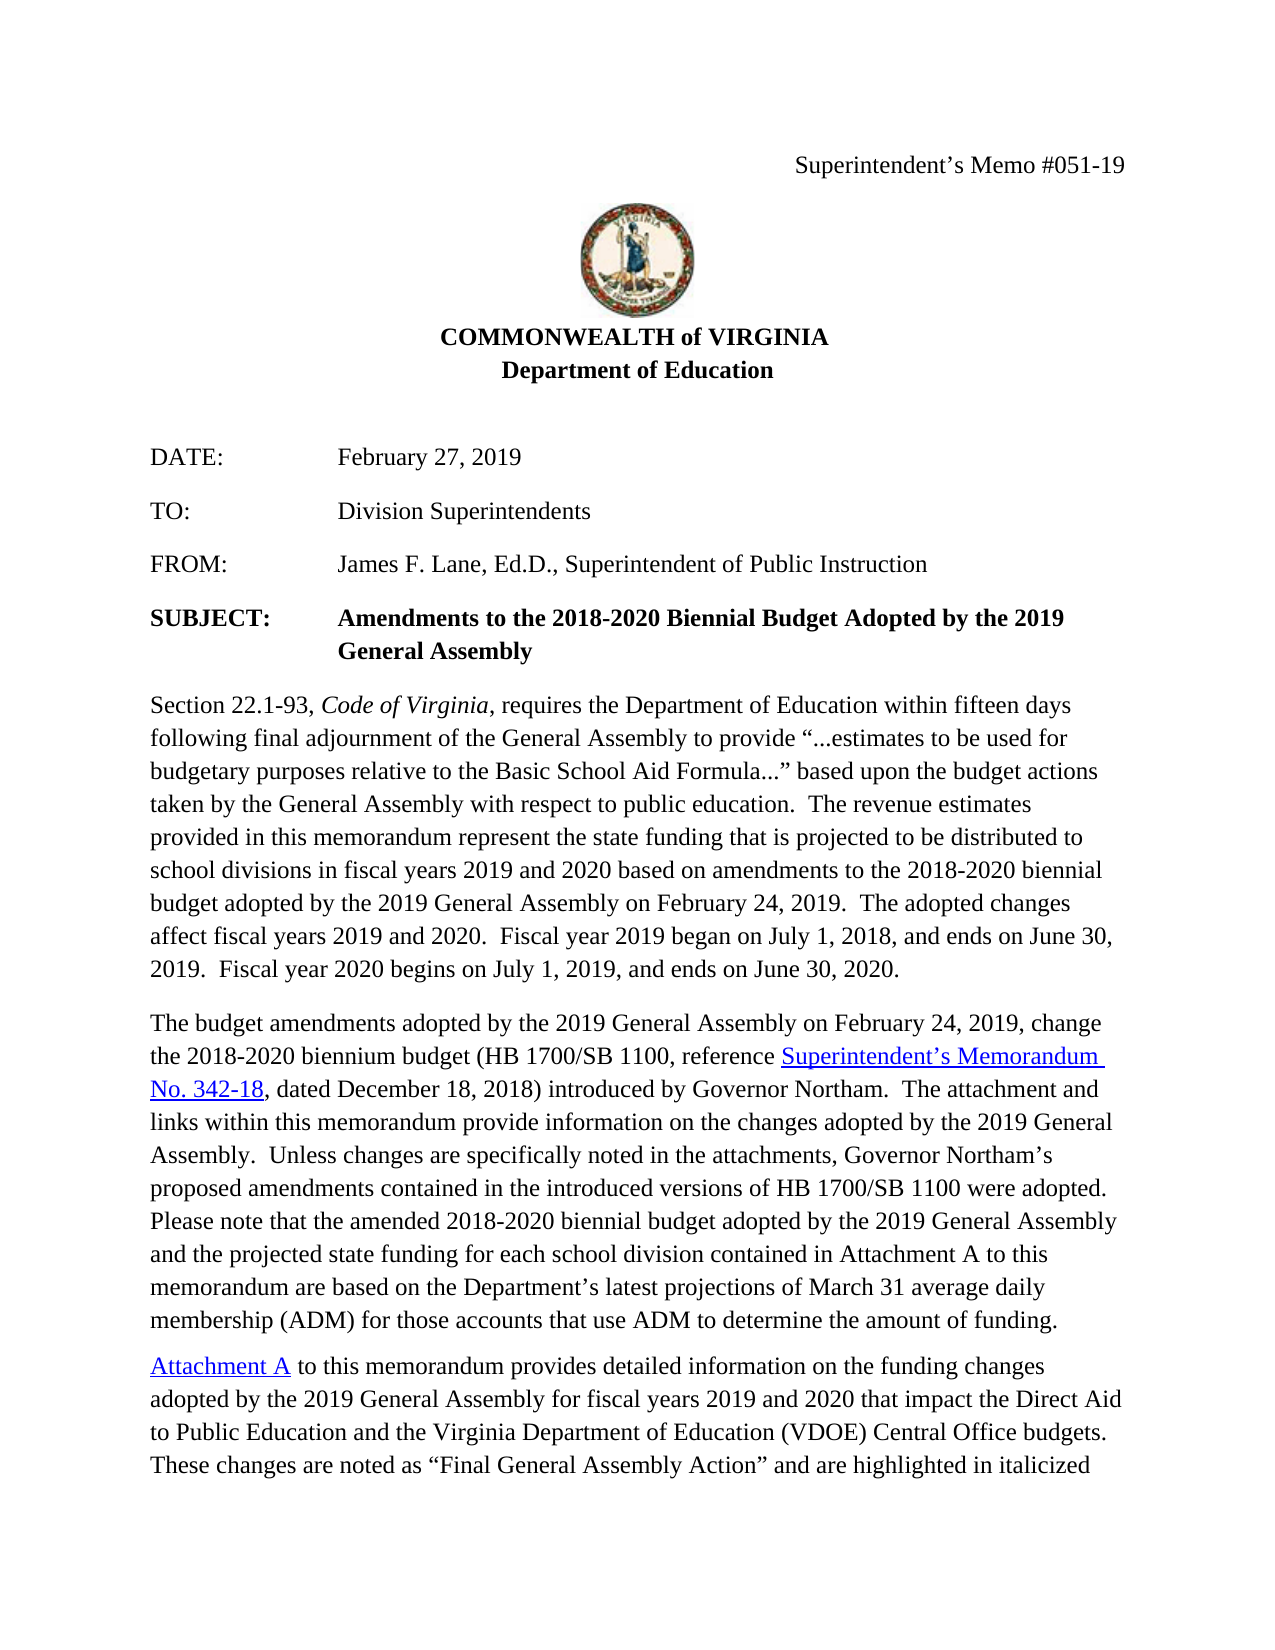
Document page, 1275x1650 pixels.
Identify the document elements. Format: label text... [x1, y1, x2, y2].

text COMMONWEALTH of VIRGINIA Department of Education [150, 204, 1125, 417]
subtitle Superintendent’s Memo #051-19 [150, 150, 1125, 179]
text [150, 1351, 1125, 1479]
picture [580, 203, 695, 318]
text TO: Division Superintendents [150, 496, 1125, 524]
subtitle SUBJECT: Amendments to the 2018-2020 Biennial Budget Adopted by the 2019 General Assembly [150, 603, 1125, 665]
text Section 22.1-93, Code of Virginia, requires the Department of Education within fifteen days following final adjournment of the General Assembly to provide “...estimates to be used for budgetary purposes relative to the Basic School Aid Formula...” based upon the budget actions taken by the General Assembly with respect to public education. The revenue estimates provided in this memorandum represent the state funding that is projected to be distributed to school divisions in fiscal years 2019 and 2020 based on amendments to the 2018-2020 biennial budget adopted by the 2019 General Assembly on February 24, 2019. The adopted changes affect fiscal years 2019 and 2020. Fiscal year 2019 began on July 1, 2018, and ends on June 30, 2019. Fiscal year 2020 begins on July 1, 2019, and ends on June 30, 2020. [150, 690, 1125, 983]
text FROM: James F. Lane, Ed.D., Superintendent of Public Instruction [150, 549, 1125, 578]
text The budget amendments adopted by the 2019 General Assembly on February 24, 2019, change the 2018-2020 biennium budget (HB 1700/SB 1100, reference Superintendent’s Memorandum No. 342-18, dated December 18, 2018) introduced by Governor Northam. The attachment and links within this memorandum provide information on the changes adopted by the 2019 General Assembly. Unless changes are specifically noted in the attachments, Governor Northam’s proposed amendments contained in the introduced versions of HB 1700/SB 1100 were adopted. Please note that the amended 2018-2020 biennial budget adopted by the 2019 General Assembly and the projected state funding for each school division contained in Attachment A to this memorandum are based on the Department’s latest projections of March 31 average daily membership (ADM) for those accounts that use ADM to determine the amount of funding. [150, 1008, 1125, 1334]
text DATE: February 27, 2019 [150, 442, 1125, 471]
